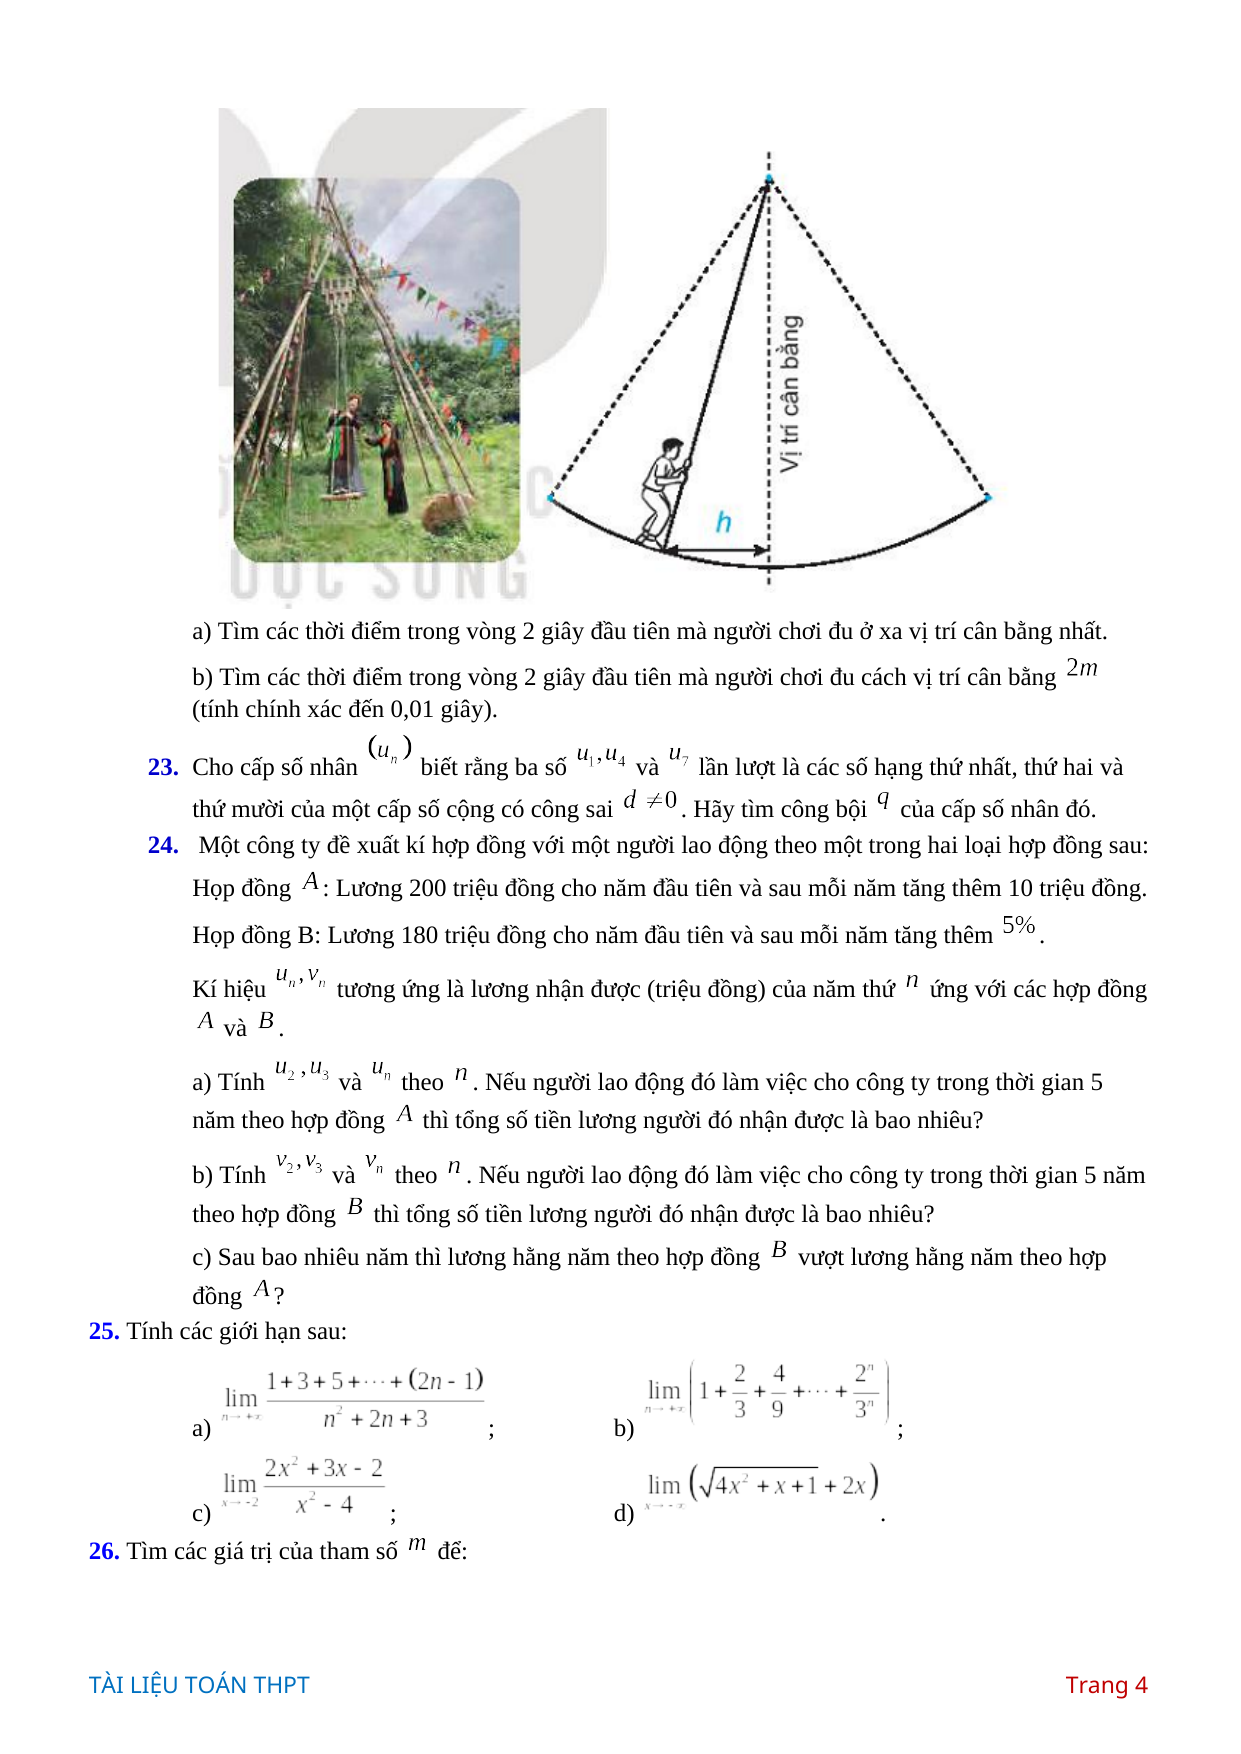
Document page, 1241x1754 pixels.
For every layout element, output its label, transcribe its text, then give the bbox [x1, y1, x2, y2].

text a) Tính và theo . Nếu người lao động đó làm việc cho công ty trong thời gian 5 năm theo hợp đồng thì tổng số tiền lương người đó nhận được là bao nhiêu? [192, 1048, 1152, 1134]
text c) ; d) . [192, 1448, 1152, 1527]
text Họp đồng B: Lương 180 triệu đồng cho năm đầu tiên và sau mỗi năm tăng thêm . [192, 909, 1152, 948]
text Kí hiệu tương ứng là lương nhận được (triệu đồng) của năm thứ ứng với các hợp đồng và . [192, 955, 1152, 1041]
text 24. Một công ty đề xuất kí hợp đồng với một người lao động theo một trong hai loại hợp đồng sau: [148, 830, 1152, 859]
text 26. Tìm các giá trị của tham số để: [88, 1534, 1152, 1565]
text 25. Tính các giới hạn sau: [88, 1316, 1152, 1345]
text b) Tính và theo . Nếu người lao động đó làm việc cho công ty trong thời gian 5 năm theo hợp đồng thì tổng số tiền lương người đó nhận được là bao nhiêu? [192, 1141, 1152, 1227]
text a) Tìm các thời điểm trong vòng 2 giây đầu tiên mà người chơi đu ở xa vị trí cân bằng nhất. [192, 616, 1152, 645]
text c) Sau bao nhiêu năm thì lương hằng năm theo hợp đồng vượt lương hằng năm theo hợp đồng ? [192, 1234, 1152, 1309]
text a) ; b) ; [192, 1352, 1152, 1441]
text Họp đồng : Lương 200 triệu đồng cho năm đầu tiên và sau mỗi năm tăng thêm 10 triệu đồng. [192, 866, 1152, 902]
picture [218, 108, 1022, 609]
text 23. Cho cấp số nhân biết rằng ba số và lần lượt là các số hạng thứ nhất, thứ hai và thứ mười của một cấp số cộng có công sai . Hãy tìm công bội của cấp số nhân đó. [148, 729, 1152, 823]
text b) Tìm các thời điểm trong vòng 2 giây đầu tiên mà người chơi đu cách vị trí cân bằng (tính chính xác đến 0,01 giây). [192, 652, 1152, 722]
